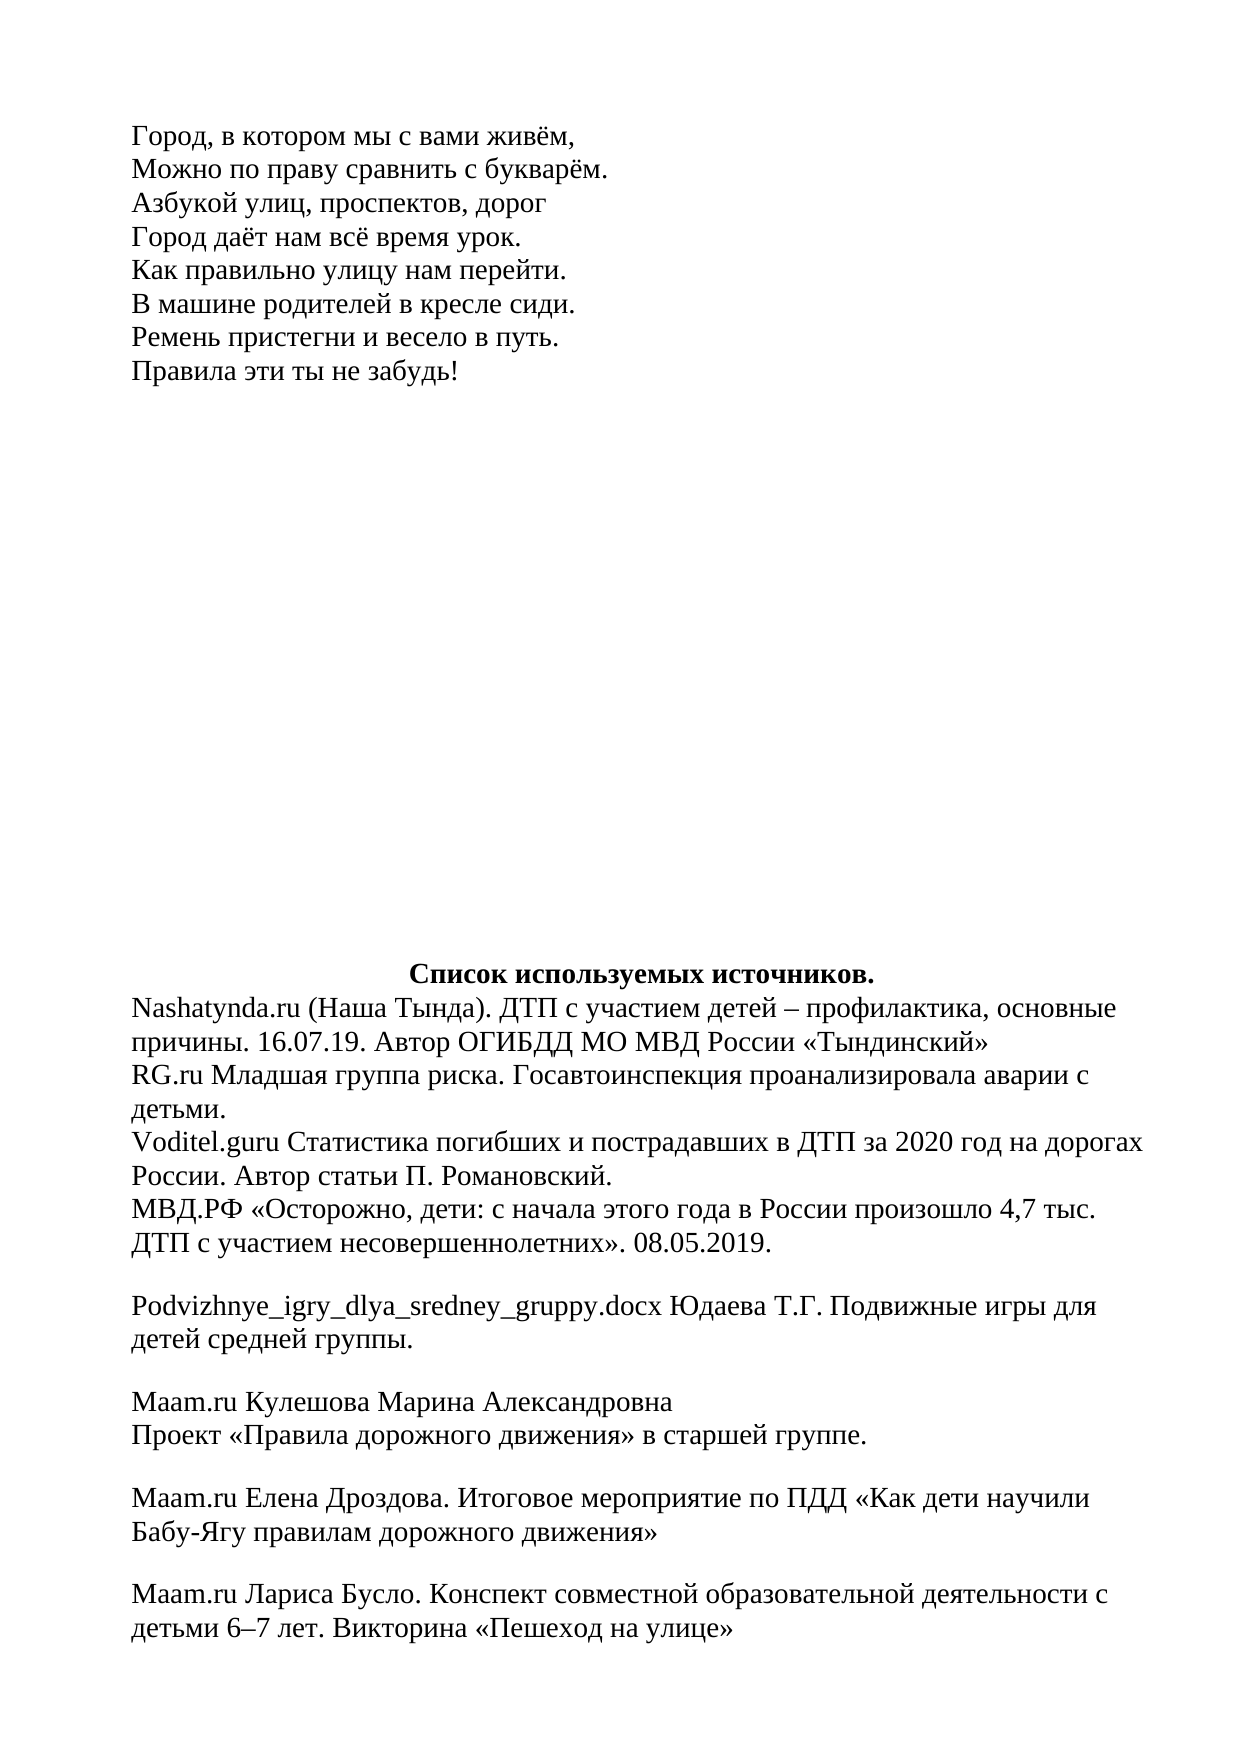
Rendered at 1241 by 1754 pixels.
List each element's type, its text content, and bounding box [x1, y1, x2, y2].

text Voditel.guru Статистика погибших и пострадавших в ДТП за 2020 год на дорогах России. Автор статьи П. Романовский. [131, 1124, 1152, 1191]
text Правила эти ты не забудь! [131, 353, 1152, 386]
text В машине родителей в кресле сиди. [131, 286, 1152, 319]
text Maam.ru Кулешова Марина Александровна Проект «Правила дорожного движения» в старшей группе. [131, 1384, 1152, 1451]
text Maam.ru Елена Дроздова. Итоговое мероприятие по ПДД «Как дети научили Бабу-Ягу правилам дорожного движения» [131, 1480, 1152, 1547]
text Азбукой улиц, проспектов, дорог [131, 185, 1152, 219]
text Список используемых источников. [131, 957, 1152, 990]
text Maam.ru Лариса Бусло. Конспект совместной образовательной деятельности с детьми 6–7 лет. Викторина «Пешеход на улице» [131, 1576, 1152, 1643]
text Nashatynda.ru (Наша Тында). ДТП с участием детей – профилактика, основные причины. 16.07.19. Автор ОГИБДД МО МВД России «Тындинский» [131, 990, 1152, 1057]
text МВД.РФ «Осторожно, дети: с начала этого года в России произошло 4,7 тыс. ДТП с участием несовершеннолетних». 08.05.2019. [131, 1191, 1152, 1258]
text Город, в котором мы с вами живём, [131, 118, 1152, 152]
text Город даёт нам всё время урок. [131, 219, 1152, 252]
text Как правильно улицу нам перейти. [131, 252, 1152, 286]
text RG.ru Младшая группа риска. Госавтоинспекция проанализировала аварии с детьми. [131, 1057, 1152, 1124]
text Ремень пристегни и весело в путь. [131, 319, 1152, 353]
text Podvizhnye_igry_dlya_sredney_gruppy.docx Юдаева Т.Г. Подвижные игры для детей средней группы. [131, 1288, 1152, 1355]
text Можно по праву сравнить с букварём. [131, 152, 1152, 185]
